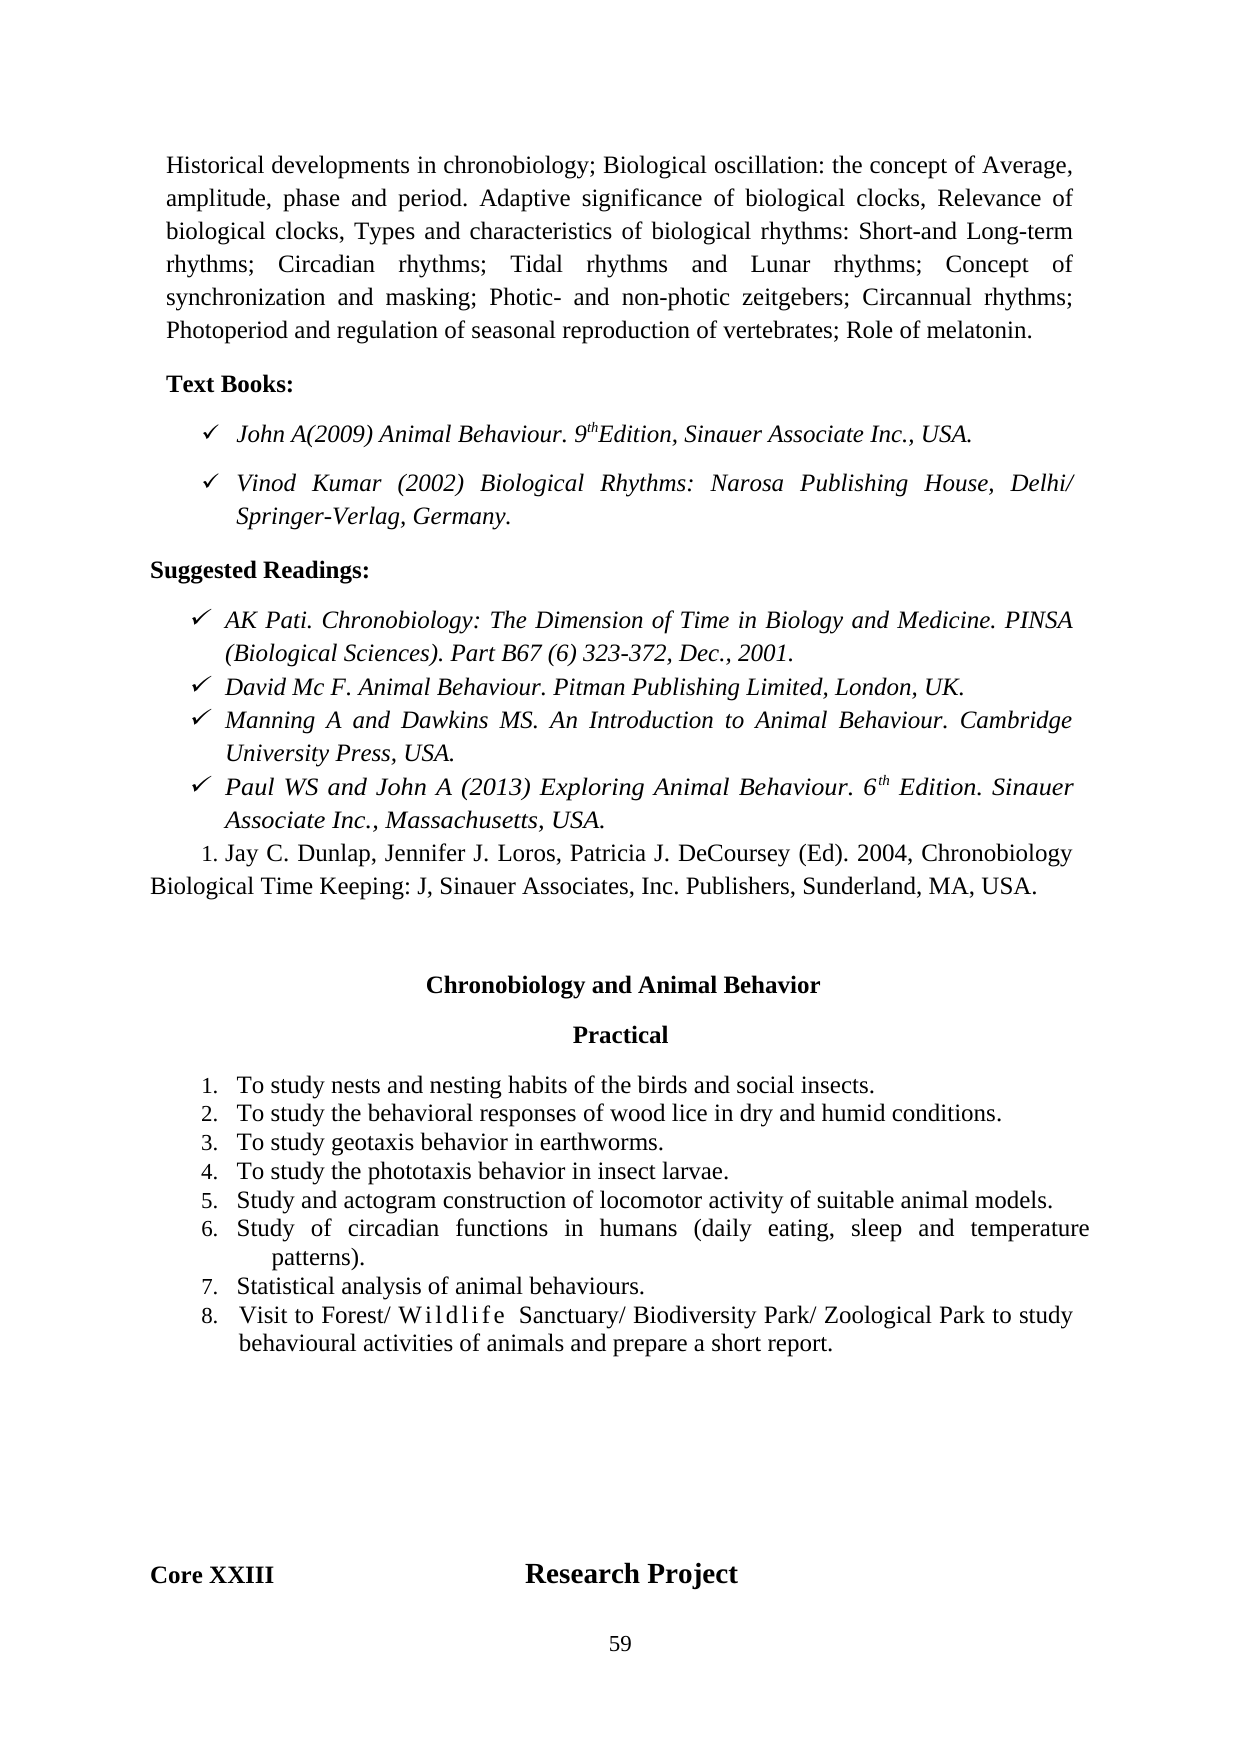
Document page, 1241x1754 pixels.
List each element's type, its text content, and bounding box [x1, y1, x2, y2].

list To study the behavioral responses of wood lice in dry and humid conditions. [201, 1098, 1090, 1127]
list To study nests and nesting habits of the birds and social insects. [201, 1070, 1090, 1098]
list Jay C. Dunlap, Jennifer J. Loros, Patricia J. DeCoursey (Ed). 2004, Chronobiology Biological Time Keeping: J, Sinauer Associates, Inc. Publishers, Sunderland, MA, USA. [150, 838, 1074, 900]
list Paul WS and John A (2013) Exploring Animal Behaviour. 6th Edition. Sinauer Associate Inc., Massachusetts, USA. [187, 772, 1074, 834]
text Core XXIII Research Project [150, 1556, 1090, 1589]
text Practical [188, 1020, 1053, 1049]
text Historical developments in chronobiology; Biological oscillation: the concept of Average, amplitude, phase and period. Adaptive significance of biological clocks, Relevance of biological clocks, Types and characteristics of biological rhythms: Short-and Long-term rhythms; Circadian rhythms; Tidal rhythms and Lunar rhythms; Concept of synchronization and masking; Photic- and non-photic zeitgebers; Circannual rhythms; Photoperiod and regulation of seasonal reproduction of vertebrates; Role of melatonin. [166, 150, 1074, 344]
list Visit to Forest/ Wildlife Sanctuary/ Biodiversity Park/ Zoological Park to study behavioural activities of animals and prepare a short report. [201, 1300, 1074, 1357]
list Statistical analysis of animal behaviours. [201, 1271, 1090, 1300]
list David Mc F. Animal Behaviour. Pitman Publishing Limited, London, UK. [187, 672, 1090, 700]
list To study the phototaxis behavior in insect larvae. [201, 1156, 1090, 1185]
list To study geotaxis behavior in earthworms. [201, 1127, 1090, 1156]
list Vinod Kumar (2002) Biological Rhythms: Narosa Publishing House, Delhi/ Springer-Verlag, Germany. [201, 468, 1073, 530]
text Text Books: [166, 369, 1090, 398]
list Manning A and Dawkins MS. An Introduction to Animal Behaviour. Cambridge University Press, USA. [187, 705, 1073, 767]
list John A(2009) Animal Behaviour. 9thEdition, Sinauer Associate Inc., USA. [201, 419, 1090, 447]
text Chronobiology and Animal Behavior [166, 970, 1080, 999]
list Study and actogram construction of locomotor activity of suitable animal models. [201, 1185, 1090, 1213]
text Suggested Readings: [150, 555, 1090, 584]
list AK Pati. Chronobiology: The Dimension of Time in Biology and Medicine. PINSA (Biological Sciences). Part B67 (6) 323-372, Dec., 2001. [187, 605, 1073, 667]
list Study of circadian functions in humans (daily eating, sleep and temperature patterns). [201, 1213, 1090, 1271]
